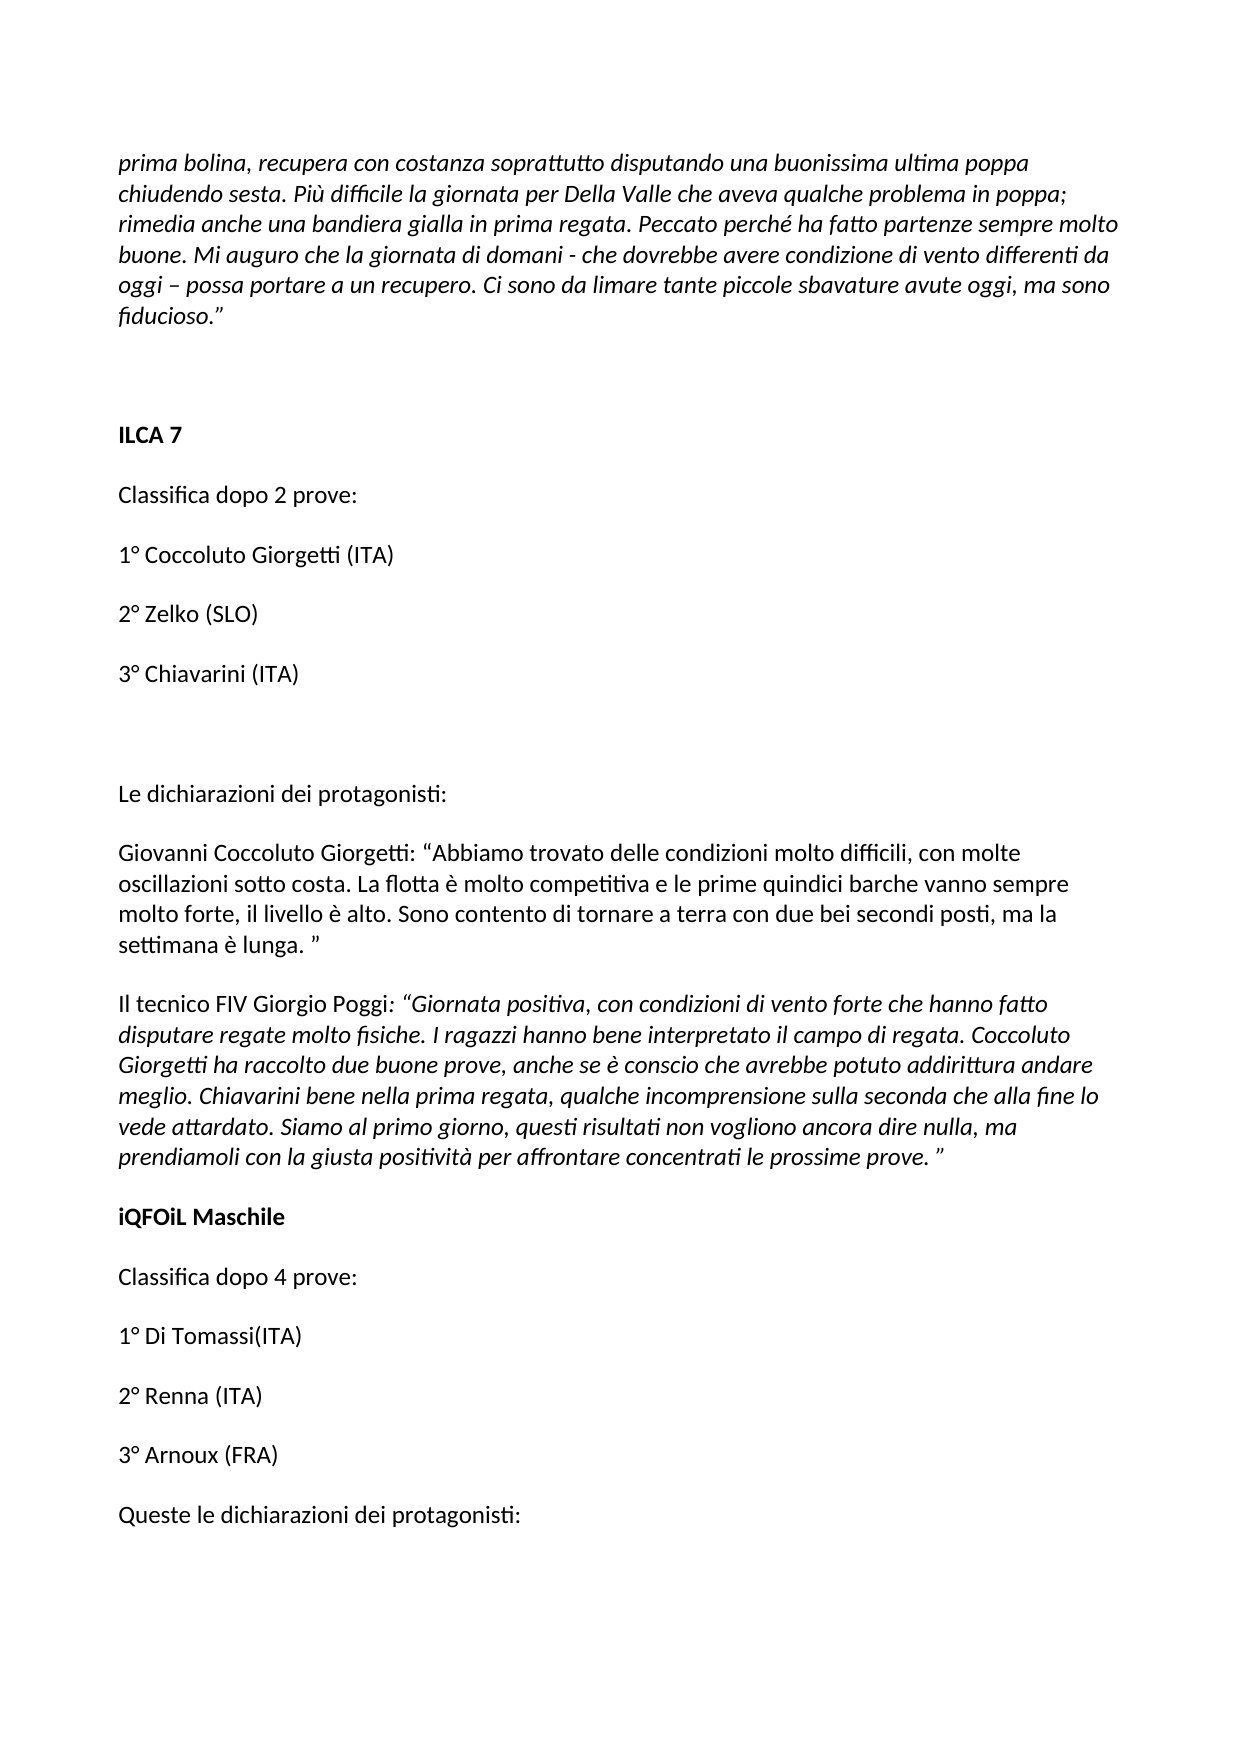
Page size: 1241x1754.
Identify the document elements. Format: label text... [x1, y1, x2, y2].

text Classifica dopo 2 prove: [118, 479, 1122, 510]
text 2° Zelko (SLO) [118, 599, 1122, 629]
text 1° Di Tomassi(ITA) [118, 1320, 1122, 1351]
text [118, 148, 1122, 331]
text 1° Coccoluto Giorgetti (ITA) [118, 539, 1122, 569]
text Le dichiarazioni dei protagonisti: [118, 778, 1122, 808]
text 3° Chiavarini (ITA) [118, 658, 1122, 689]
text Giovanni Coccoluto Giorgetti: “Abbiamo trovato delle condizioni molto difficili, con molte oscillazioni sotto costa. La flotta è molto competitiva e le prime quindici barche vanno sempre molto forte, il livello è alto. Sono contento di tornare a terra con due bei secondi posti, ma la settimana è lunga. ” [118, 837, 1122, 959]
text ILCA 7 [118, 419, 1122, 450]
text iQFOiL Maschile [118, 1201, 1122, 1231]
text Queste le dichiarazioni dei protagonisti: [118, 1499, 1122, 1530]
text 3° Arnoux (FRA) [118, 1440, 1122, 1470]
text Classifica dopo 4 prove: [118, 1261, 1122, 1291]
text 2° Renna (ITA) [118, 1380, 1122, 1411]
text Il tecnico FIV Giorgio Poggi: “Giornata positiva, con condizioni di vento forte che hanno fatto disputare regate molto fisiche. I ragazzi hanno bene interpretato il campo di regata. Coccoluto Giorgetti ha raccolto due buone prove, anche se è conscio che avrebbe potuto addirittura andare meglio. Chiavarini bene nella prima regata, qualche incomprensione sulla seconda che alla fine lo vede attardato. Siamo al primo giorno, questi risultati non vogliono ancora dire nulla, ma prendiamoli con la giusta positività per affrontare concentrati le prossime prove. ” [118, 989, 1122, 1172]
